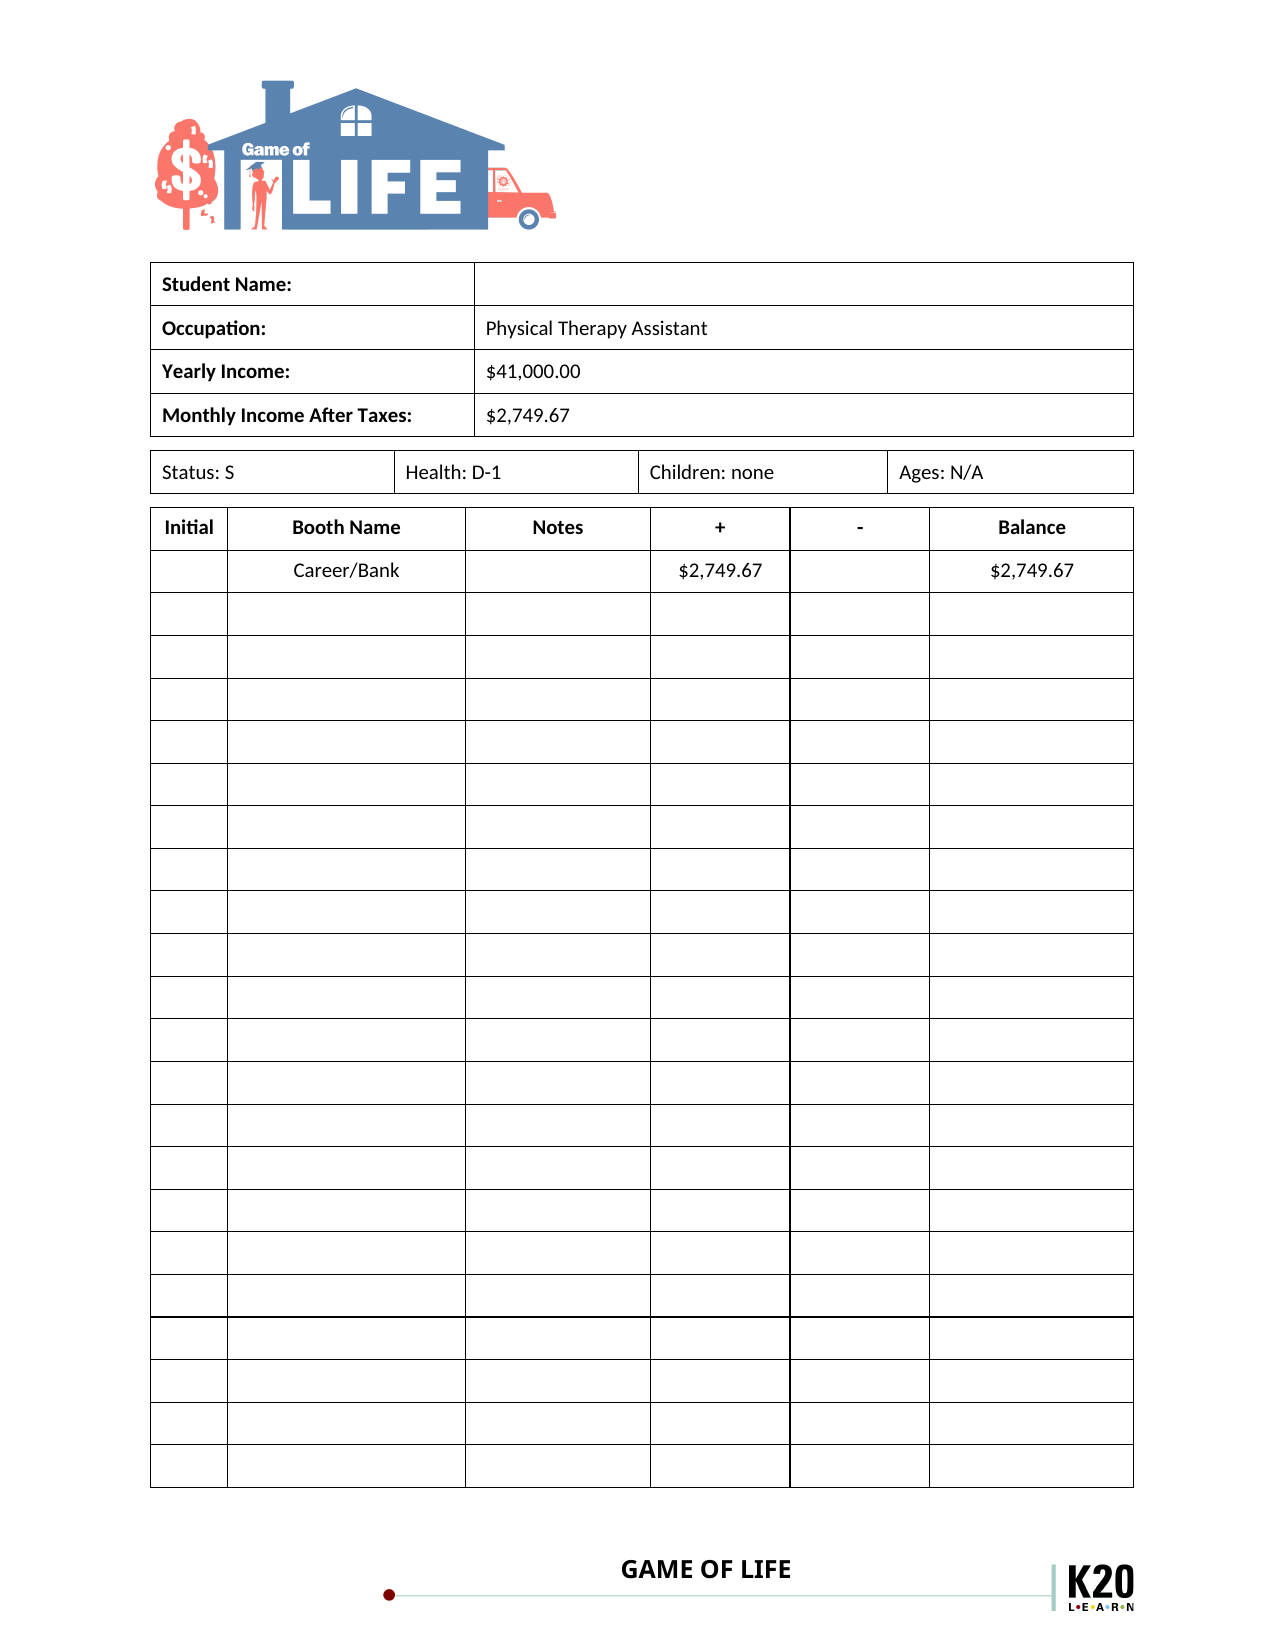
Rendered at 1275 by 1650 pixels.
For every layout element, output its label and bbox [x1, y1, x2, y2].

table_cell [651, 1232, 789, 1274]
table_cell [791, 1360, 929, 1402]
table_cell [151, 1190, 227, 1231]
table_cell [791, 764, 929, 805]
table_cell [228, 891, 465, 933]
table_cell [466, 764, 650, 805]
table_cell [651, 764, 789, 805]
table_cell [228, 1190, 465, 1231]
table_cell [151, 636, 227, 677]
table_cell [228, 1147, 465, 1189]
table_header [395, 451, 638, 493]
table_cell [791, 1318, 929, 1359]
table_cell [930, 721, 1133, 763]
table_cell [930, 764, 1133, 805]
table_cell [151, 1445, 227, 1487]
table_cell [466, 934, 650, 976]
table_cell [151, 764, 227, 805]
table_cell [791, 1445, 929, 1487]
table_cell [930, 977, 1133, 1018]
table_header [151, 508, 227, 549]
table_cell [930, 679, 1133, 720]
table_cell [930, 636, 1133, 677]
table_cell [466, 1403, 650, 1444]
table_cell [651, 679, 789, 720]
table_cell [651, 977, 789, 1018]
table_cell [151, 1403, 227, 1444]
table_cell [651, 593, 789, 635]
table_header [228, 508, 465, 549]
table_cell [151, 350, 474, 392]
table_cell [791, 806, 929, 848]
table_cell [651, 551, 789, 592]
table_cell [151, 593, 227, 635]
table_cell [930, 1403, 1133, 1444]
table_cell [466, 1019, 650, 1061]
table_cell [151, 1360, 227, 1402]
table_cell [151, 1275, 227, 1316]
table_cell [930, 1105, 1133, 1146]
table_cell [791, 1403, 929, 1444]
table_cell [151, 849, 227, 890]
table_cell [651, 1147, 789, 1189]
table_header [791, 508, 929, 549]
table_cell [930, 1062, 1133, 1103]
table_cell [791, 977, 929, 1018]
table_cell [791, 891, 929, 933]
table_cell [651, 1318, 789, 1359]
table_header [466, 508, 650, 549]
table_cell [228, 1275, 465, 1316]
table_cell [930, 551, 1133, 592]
picture [644, 1563, 649, 1571]
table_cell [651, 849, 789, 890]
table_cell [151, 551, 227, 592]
picture [383, 1561, 1134, 1614]
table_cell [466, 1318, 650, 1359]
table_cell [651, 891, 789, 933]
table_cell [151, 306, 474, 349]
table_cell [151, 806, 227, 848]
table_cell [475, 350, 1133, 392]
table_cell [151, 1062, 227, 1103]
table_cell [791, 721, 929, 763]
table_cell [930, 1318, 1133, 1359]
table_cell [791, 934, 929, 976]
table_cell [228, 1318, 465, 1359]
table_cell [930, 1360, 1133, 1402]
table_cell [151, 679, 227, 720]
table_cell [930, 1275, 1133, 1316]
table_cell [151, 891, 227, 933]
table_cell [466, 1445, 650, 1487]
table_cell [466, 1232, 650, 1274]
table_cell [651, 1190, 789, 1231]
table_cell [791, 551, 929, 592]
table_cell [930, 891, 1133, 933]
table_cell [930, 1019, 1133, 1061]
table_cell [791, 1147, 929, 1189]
picture [704, 1563, 713, 1575]
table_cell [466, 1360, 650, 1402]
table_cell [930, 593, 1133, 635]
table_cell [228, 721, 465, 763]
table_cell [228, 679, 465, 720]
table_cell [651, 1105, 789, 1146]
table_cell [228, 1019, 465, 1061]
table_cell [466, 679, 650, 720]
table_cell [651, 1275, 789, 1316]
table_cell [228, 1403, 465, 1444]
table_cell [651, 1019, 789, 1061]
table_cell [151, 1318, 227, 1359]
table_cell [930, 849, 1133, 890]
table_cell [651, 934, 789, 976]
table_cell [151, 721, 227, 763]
picture [663, 1561, 671, 1573]
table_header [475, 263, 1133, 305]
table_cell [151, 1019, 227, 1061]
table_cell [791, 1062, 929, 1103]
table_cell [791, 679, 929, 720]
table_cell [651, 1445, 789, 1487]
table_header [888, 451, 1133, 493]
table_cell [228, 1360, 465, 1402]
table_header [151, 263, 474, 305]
picture [150, 75, 561, 232]
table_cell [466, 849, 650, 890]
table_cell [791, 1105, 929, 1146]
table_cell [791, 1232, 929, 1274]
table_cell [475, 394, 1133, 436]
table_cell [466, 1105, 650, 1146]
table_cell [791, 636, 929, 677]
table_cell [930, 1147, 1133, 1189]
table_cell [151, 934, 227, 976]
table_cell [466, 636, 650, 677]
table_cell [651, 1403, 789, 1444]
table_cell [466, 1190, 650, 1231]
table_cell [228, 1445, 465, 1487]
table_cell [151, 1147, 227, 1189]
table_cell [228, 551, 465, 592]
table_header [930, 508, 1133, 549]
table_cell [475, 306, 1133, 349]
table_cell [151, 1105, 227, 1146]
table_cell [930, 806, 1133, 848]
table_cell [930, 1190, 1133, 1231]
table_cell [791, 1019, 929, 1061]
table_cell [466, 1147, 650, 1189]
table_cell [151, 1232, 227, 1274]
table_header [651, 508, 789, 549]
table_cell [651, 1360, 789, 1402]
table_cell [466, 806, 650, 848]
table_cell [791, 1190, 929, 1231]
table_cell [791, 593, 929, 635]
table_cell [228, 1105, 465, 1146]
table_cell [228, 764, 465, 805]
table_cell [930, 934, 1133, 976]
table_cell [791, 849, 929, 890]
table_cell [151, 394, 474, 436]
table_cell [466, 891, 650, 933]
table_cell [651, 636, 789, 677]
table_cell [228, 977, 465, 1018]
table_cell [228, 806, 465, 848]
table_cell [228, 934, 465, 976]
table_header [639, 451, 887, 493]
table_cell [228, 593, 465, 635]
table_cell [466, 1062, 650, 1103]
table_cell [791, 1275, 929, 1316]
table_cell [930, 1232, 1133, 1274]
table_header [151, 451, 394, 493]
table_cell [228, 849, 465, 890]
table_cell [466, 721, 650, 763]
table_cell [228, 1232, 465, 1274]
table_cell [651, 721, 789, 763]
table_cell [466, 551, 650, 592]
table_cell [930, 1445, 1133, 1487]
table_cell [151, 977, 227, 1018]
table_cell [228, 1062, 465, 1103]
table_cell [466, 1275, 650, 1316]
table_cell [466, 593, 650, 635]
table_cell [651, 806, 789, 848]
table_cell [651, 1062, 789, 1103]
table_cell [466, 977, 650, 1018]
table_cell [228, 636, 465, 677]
